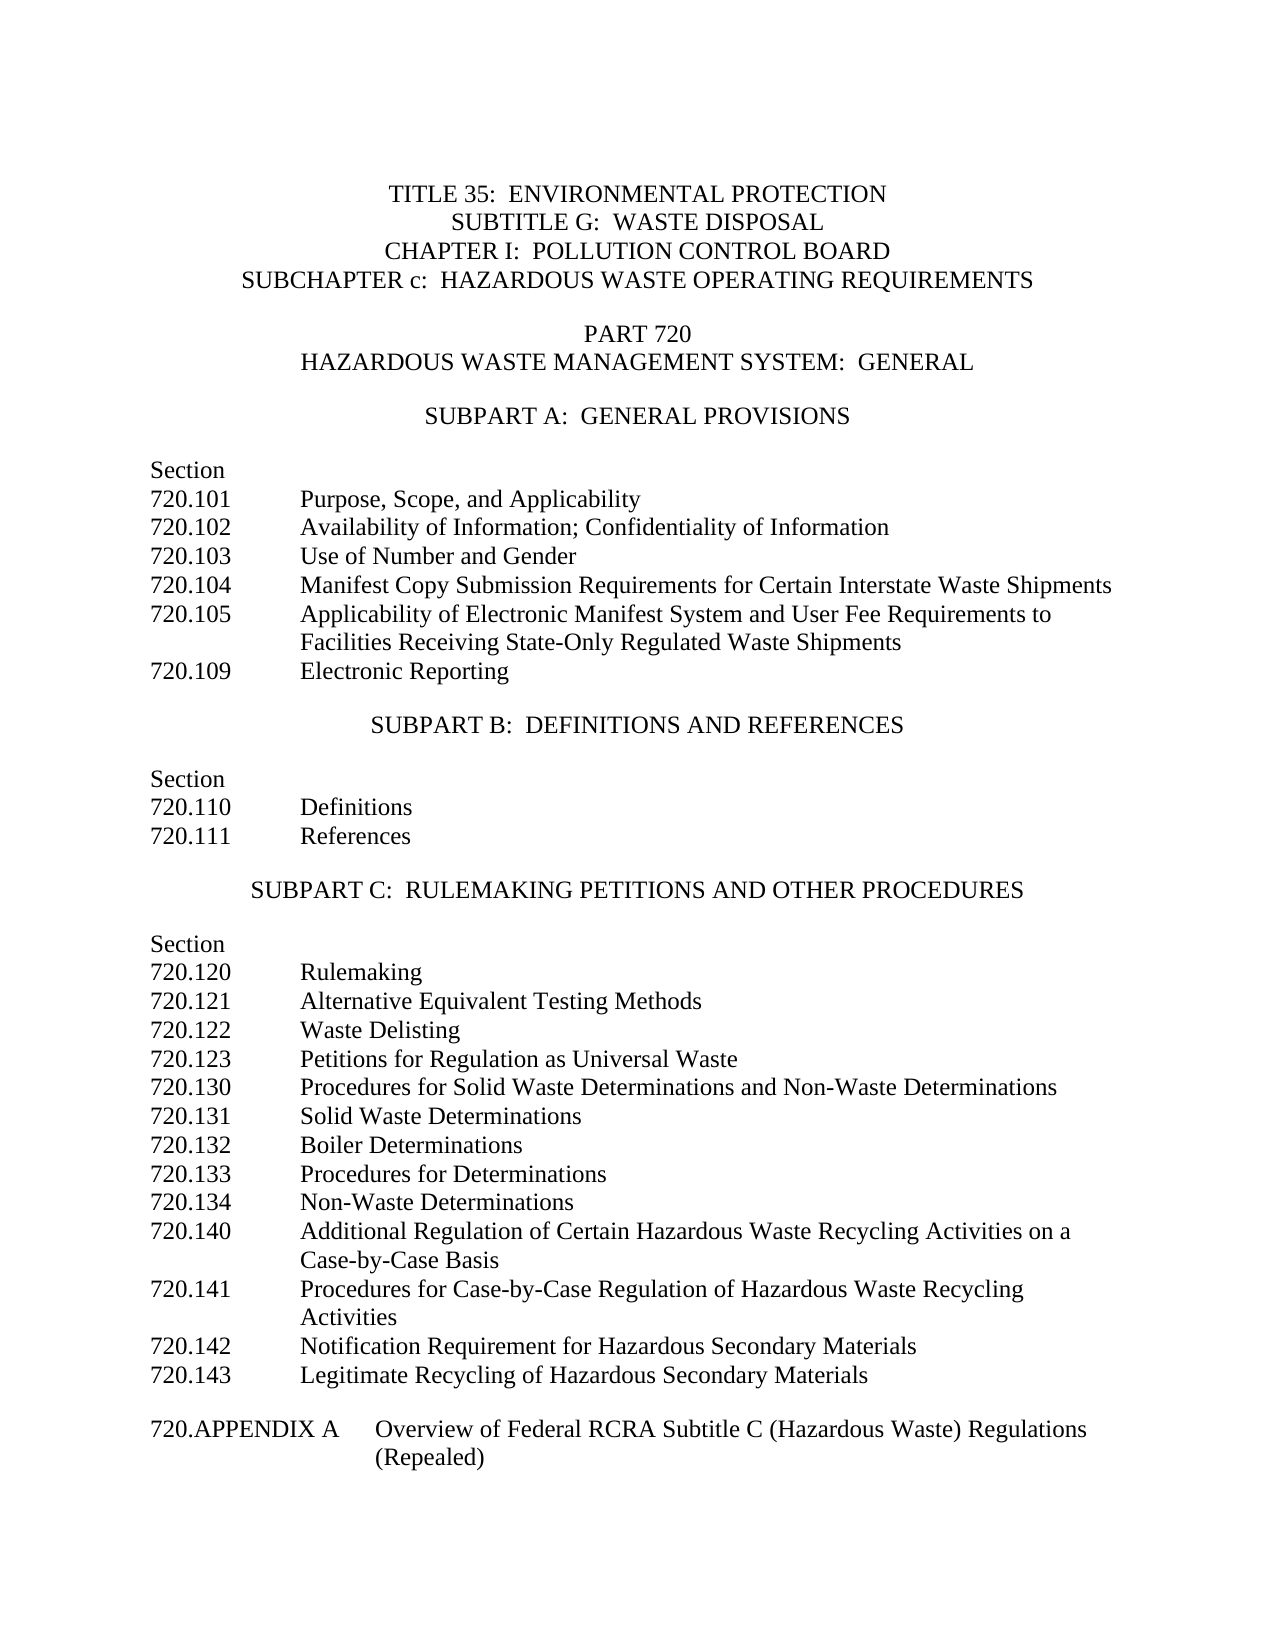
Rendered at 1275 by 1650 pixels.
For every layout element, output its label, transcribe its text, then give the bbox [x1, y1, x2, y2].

text 720.132 Boiler Determinations [150, 1130, 1125, 1159]
text SUBPART A: GENERAL PROVISIONS [225, 401, 1050, 430]
text SUBPART C: RULEMAKING PETITIONS AND OTHER PROCEDURES [225, 875, 1050, 904]
text 720.134 Non-Waste Determinations [150, 1187, 1125, 1216]
text 720.110 Definitions [150, 792, 1125, 821]
text 720.103 Use of Number and Gender [150, 541, 1125, 570]
text 720.109 Electronic Reporting [150, 656, 1125, 685]
text TITLE 35: ENVIRONMENTAL PROTECTION [225, 179, 1050, 207]
text Section [150, 455, 1050, 484]
text 720.APPENDIX A Overview of Federal RCRA Subtitle C (Hazardous Waste) Regulations (Repealed) [150, 1414, 1125, 1471]
text 720.122 Waste Delisting [150, 1015, 1125, 1044]
text CHAPTER I: POLLUTION CONTROL BOARD [225, 236, 1050, 265]
text 720.102 Availability of Information; Confidentiality of Information [150, 512, 1125, 541]
text 720.130 Procedures for Solid Waste Determinations and Non-Waste Determinations [150, 1072, 1125, 1101]
text Section [150, 929, 1050, 957]
text 720.104 Manifest Copy Submission Requirements for Certain Interstate Waste Shipments [150, 570, 1125, 599]
text 720.141 Procedures for Case-by-Case Regulation of Hazardous Waste Recycling Activities [150, 1274, 1125, 1331]
text SUBPART B: DEFINITIONS AND REFERENCES [225, 710, 1050, 739]
text 720.123 Petitions for Regulation as Universal Waste [150, 1044, 1125, 1072]
text 720.131 Solid Waste Determinations [150, 1101, 1125, 1130]
text 720.101 Purpose, Scope, and Applicability [150, 484, 1125, 512]
text 720.133 Procedures for Determinations [150, 1159, 1125, 1187]
text SUBCHAPTER c: HAZARDOUS WASTE OPERATING REQUIREMENTS [225, 265, 1050, 294]
text 720.120 Rulemaking [150, 957, 1125, 986]
text 720.111 References [150, 821, 1125, 850]
text Section [150, 764, 1050, 792]
text 720.121 Alternative Equivalent Testing Methods [150, 986, 1125, 1015]
text SUBTITLE G: WASTE DISPOSAL [225, 207, 1050, 236]
text 720.142 Notification Requirement for Hazardous Secondary Materials [150, 1331, 1125, 1360]
text PART 720 [225, 319, 1050, 347]
text HAZARDOUS WASTE MANAGEMENT SYSTEM: GENERAL [225, 347, 1050, 376]
text 720.140 Additional Regulation of Certain Hazardous Waste Recycling Activities on a Case-by-Case Basis [150, 1216, 1125, 1274]
text 720.143 Legitimate Recycling of Hazardous Secondary Materials [150, 1360, 1125, 1389]
text 720.105 Applicability of Electronic Manifest System and User Fee Requirements to Facilities Receiving State-Only Regulated Waste Shipments [150, 599, 1125, 656]
